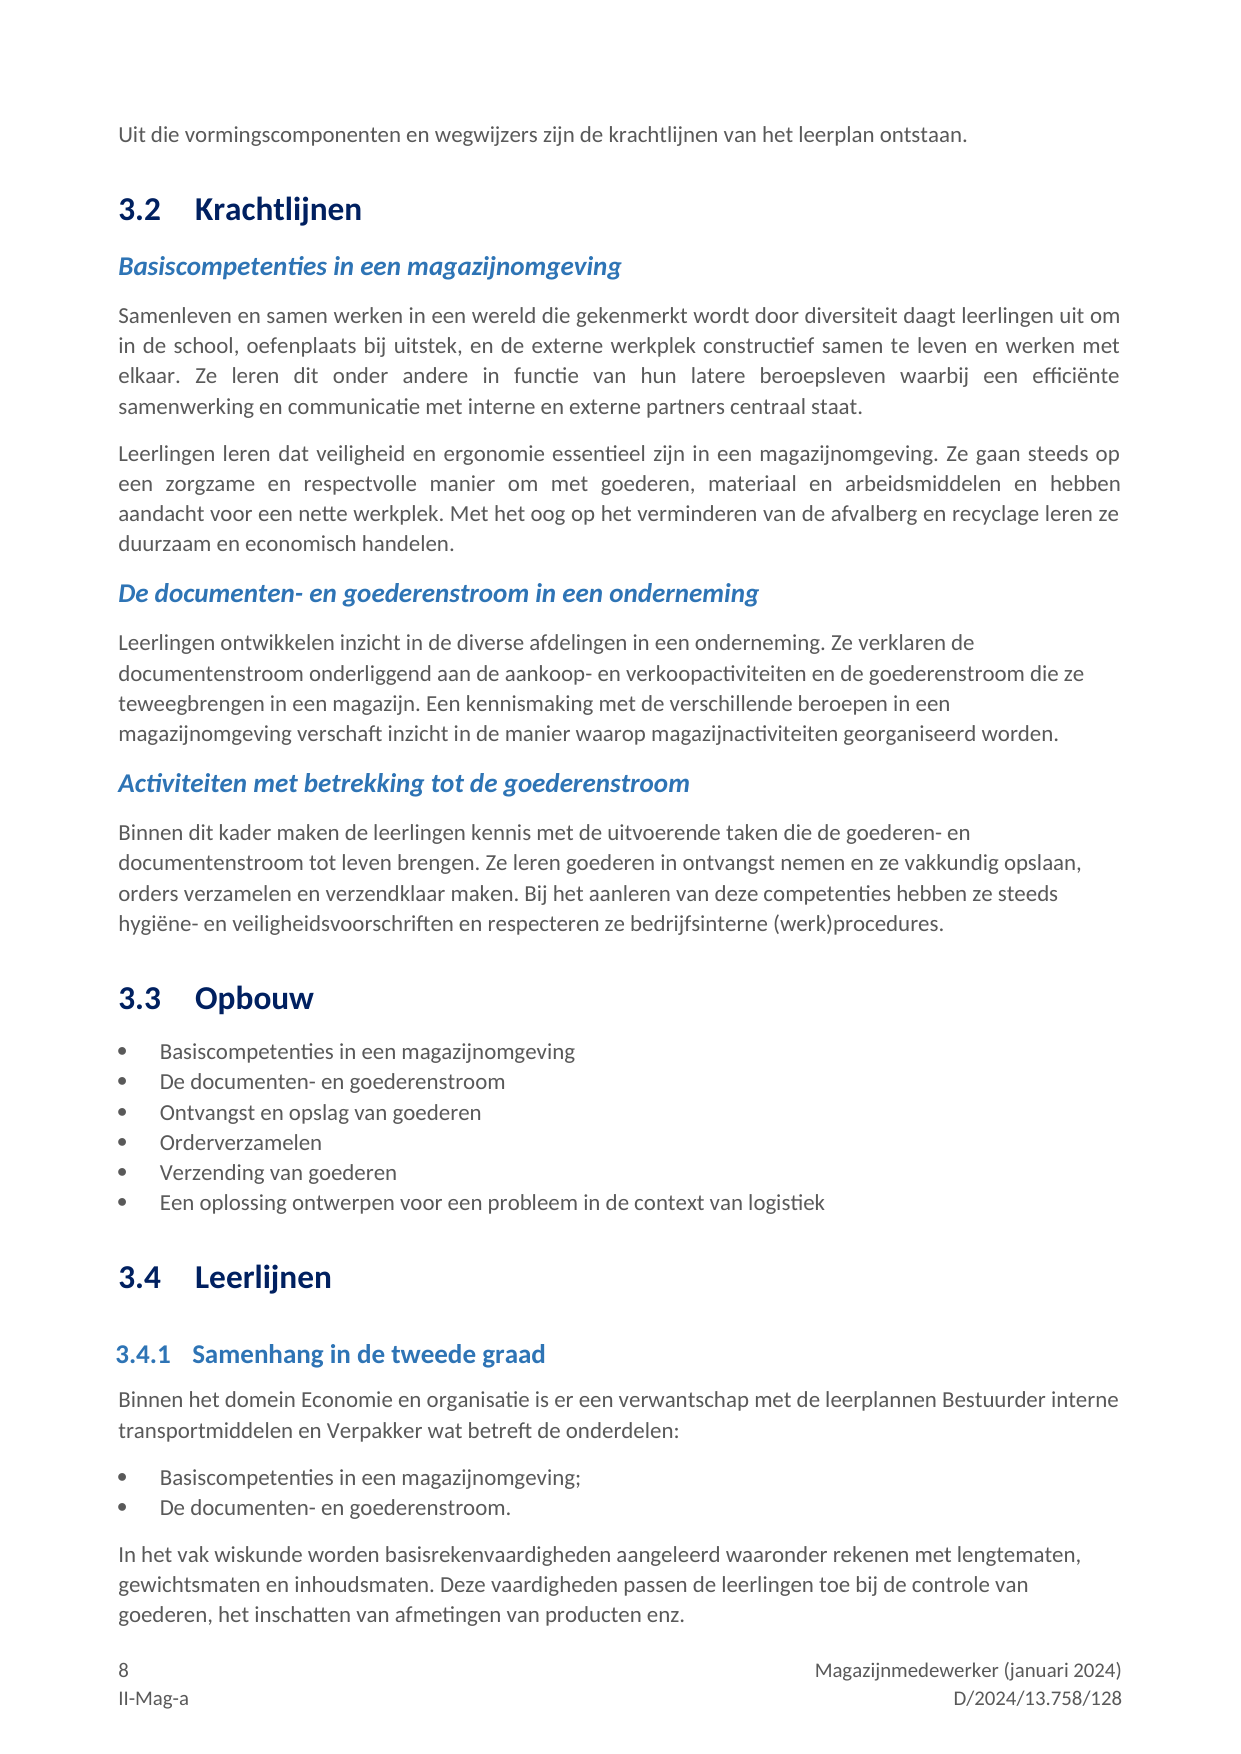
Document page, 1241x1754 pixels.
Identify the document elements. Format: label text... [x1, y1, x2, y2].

list Orderverzamelen [118, 1128, 1122, 1156]
text Leerlingen leren dat veiligheid en ergonomie essentieel zijn in een magazijnomgeving. Ze gaan steeds op een zorgzame en respectvolle manier om met goederen, materiaal en arbeidsmiddelen en hebben aandacht voor een nette werkplek. Met het oog op het verminderen van de afvalberg en recyclage leren ze duurzaam en economisch handelen. [118, 527, 1122, 557]
text Binnen het domein Economie en organisatie is er een verwantschap met de leerplannen Bestuurder interne transportmiddelen en Verpakker wat betreft de onderdelen: [118, 1386, 1122, 1444]
subtitle Leerlijnen [118, 1256, 1122, 1297]
text Activiteiten met betrekking tot de goederenstroom [118, 766, 1122, 799]
text Samenleven en samen werken in een wereld die gekenmerkt wordt door diversiteit daagt leerlingen uit om in de school, oefenplaats bij uitstek, en de externe werkplek constructief samen te leven en werken met elkaar. Ze leren dit onder andere in functie van hun latere beroepsleven waarbij een efficiënte samenwerking en communicatie met interne en externe partners centraal staat. [118, 390, 1122, 420]
text Binnen dit kader maken de leerlingen kennis met de uitvoerende taken die de goederen- en documentenstroom tot leven brengen. Ze leren goederen in ontvangst nemen en ze vakkundig opslaan, orders verzamelen en verzendklaar maken. Bij het aanleren van deze competenties hebben ze steeds hygiëne- en veiligheidsvoorschriften en respecteren ze bedrijfsinterne (werk)procedures. [118, 818, 1122, 937]
text In het vak wiskunde worden basisrekenvaardigheden aangeleerd waaronder rekenen met lengtematen, gewichtsmaten en inhoudsmaten. Deze vaardigheden passen de leerlingen toe bij de controle van goederen, het inschatten van afmetingen van producten enz. [118, 1540, 1122, 1628]
text Leerlingen ontwikkelen inzicht in de diverse afdelingen in een onderneming. Ze verklaren de documentenstroom onderliggend aan de aankoop- en verkoopactiviteiten en de goederenstroom die ze teweegbrengen in een magazijn. Een kennismaking met de verschillende beroepen in een magazijnomgeving verschaft inzicht in de manier waarop magazijnactiviteiten georganiseerd worden. [118, 628, 1122, 747]
subtitle Krachtlijnen [118, 188, 1122, 229]
text De documenten- en goederenstroom in een onderneming [118, 576, 1122, 609]
list De documenten- en goederenstroom [118, 1067, 1122, 1096]
text Een oplossing ontwerpen voor een probleem in de context van logistiek [118, 1188, 1122, 1216]
text Uit die vormingscomponenten en wegwijzers zijn de krachtlijnen van het leerplan ontstaan. [118, 121, 1122, 149]
list Verzending van goederen [118, 1158, 1122, 1186]
subtitle Opbouw [118, 977, 1122, 1017]
text De documenten- en goederenstroom. [118, 1493, 1122, 1521]
text Basiscompetenties in een magazijnomgeving; [118, 1463, 1122, 1491]
text Basiscompetenties in een magazijnomgeving [118, 249, 1122, 282]
list Basiscompetenties in een magazijnomgeving [118, 1037, 1122, 1065]
subtitle Samenhang in de tweede graad [115, 1337, 1122, 1371]
list Ontvangst en opslag van goederen [118, 1098, 1122, 1126]
